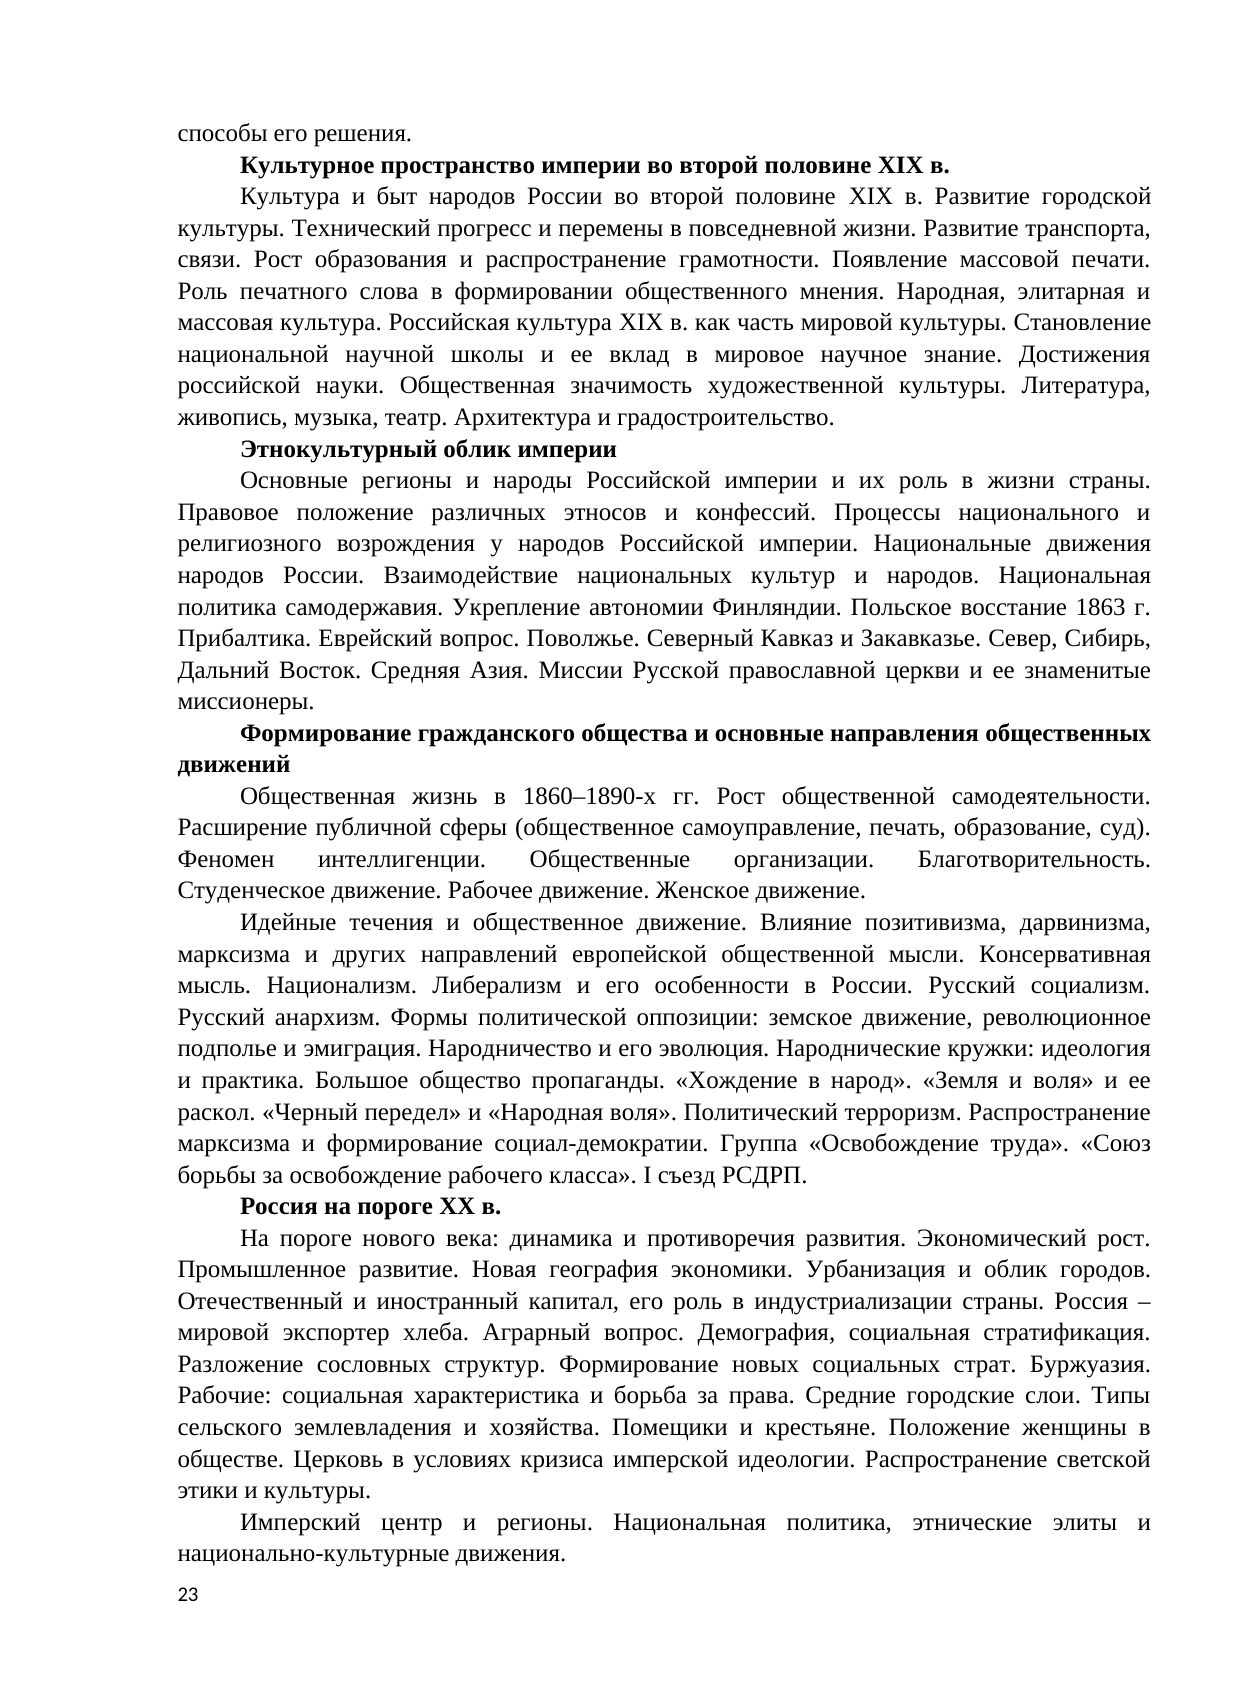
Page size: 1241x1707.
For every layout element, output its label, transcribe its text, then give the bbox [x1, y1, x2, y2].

text Культура и быт народов России во второй половине XIX в. Развитие городской культуры. Технический прогресс и перемены в повседневной жизни. Развитие транспорта, связи. Рост образования и распространение грамотности. Появление массовой печати. Роль печатного слова в формировании общественного мнения. Народная, элитарная и массовая культура. Российская культура XIX в. как часть мировой культуры. Становление национальной научной школы и ее вклад в мировое научное знание. Достижения российской науки. Общественная значимость художественной культуры. Литература, живопись, музыка, театр. Архитектура и градостроительство. [177, 181, 1152, 431]
text Имперский центр и регионы. Национальная политика, этнические элиты и национально-культурные движения. [177, 1507, 1152, 1567]
text Формирование гражданского общества и основные направления общественных движений [177, 718, 1152, 778]
text Россия на пороге ХХ в. [177, 1191, 1152, 1220]
text На пороге нового века: динамика и противоречия развития. Экономический рост. Промышленное развитие. Новая география экономики. Урбанизация и облик городов. Отечественный и иностранный капитал, его роль в индустриализации страны. Россия – мировой экспортер хлеба. Аграрный вопрос. Демография, социальная стратификация. Разложение сословных структур. Формирование новых социальных страт. Буржуазия. Рабочие: социальная характеристика и борьба за права. Средние городские слои. Типы сельского землевладения и хозяйства. Помещики и крестьяне. Положение женщины в обществе. Церковь в условиях кризиса имперской идеологии. Распространение светской этики и культуры. [177, 1223, 1152, 1504]
text Общественная жизнь в 1860–1890-х гг. Рост общественной самодеятельности. Расширение публичной сферы (общественное самоуправление, печать, образование, суд). Феномен интеллигенции. Общественные организации. Благотворительность. Студенческое движение. Рабочее движение. Женское движение. [177, 781, 1152, 904]
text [177, 118, 1152, 147]
text Культурное пространство империи во второй половине XIX в. [177, 150, 1152, 178]
text Идейные течения и общественное движение. Влияние позитивизма, дарвинизма, марксизма и других направлений европейской общественной мысли. Консервативная мысль. Национализм. Либерализм и его особенности в России. Русский социализм. Русский анархизм. Формы политической оппозиции: земское движение, революционное подполье и эмиграция. Народничество и его эволюция. Народнические кружки: идеология и практика. Большое общество пропаганды. «Хождение в народ». «Земля и воля» и ее раскол. «Черный передел» и «Народная воля». Политический терроризм. Распространение марксизма и формирование социал-демократии. Группа «Освобождение труда». «Союз борьбы за освобождение рабочего класса». I съезд РСДРП. [177, 907, 1152, 1188]
text Этнокультурный облик империи [177, 434, 1152, 462]
text Основные регионы и народы Российской империи и их роль в жизни страны. Правовое положение различных этносов и конфессий. Процессы национального и религиозного возрождения у народов Российской империи. Национальные движения народов России. Взаимодействие национальных культур и народов. Национальная политика самодержавия. Укрепление автономии Финляндии. Польское восстание 1863 г. Прибалтика. Еврейский вопрос. Поволжье. Северный Кавказ и Закавказье. Север, Сибирь, Дальний Восток. Средняя Азия. Миссии Русской православной церкви и ее знаменитые миссионеры. [177, 465, 1152, 715]
